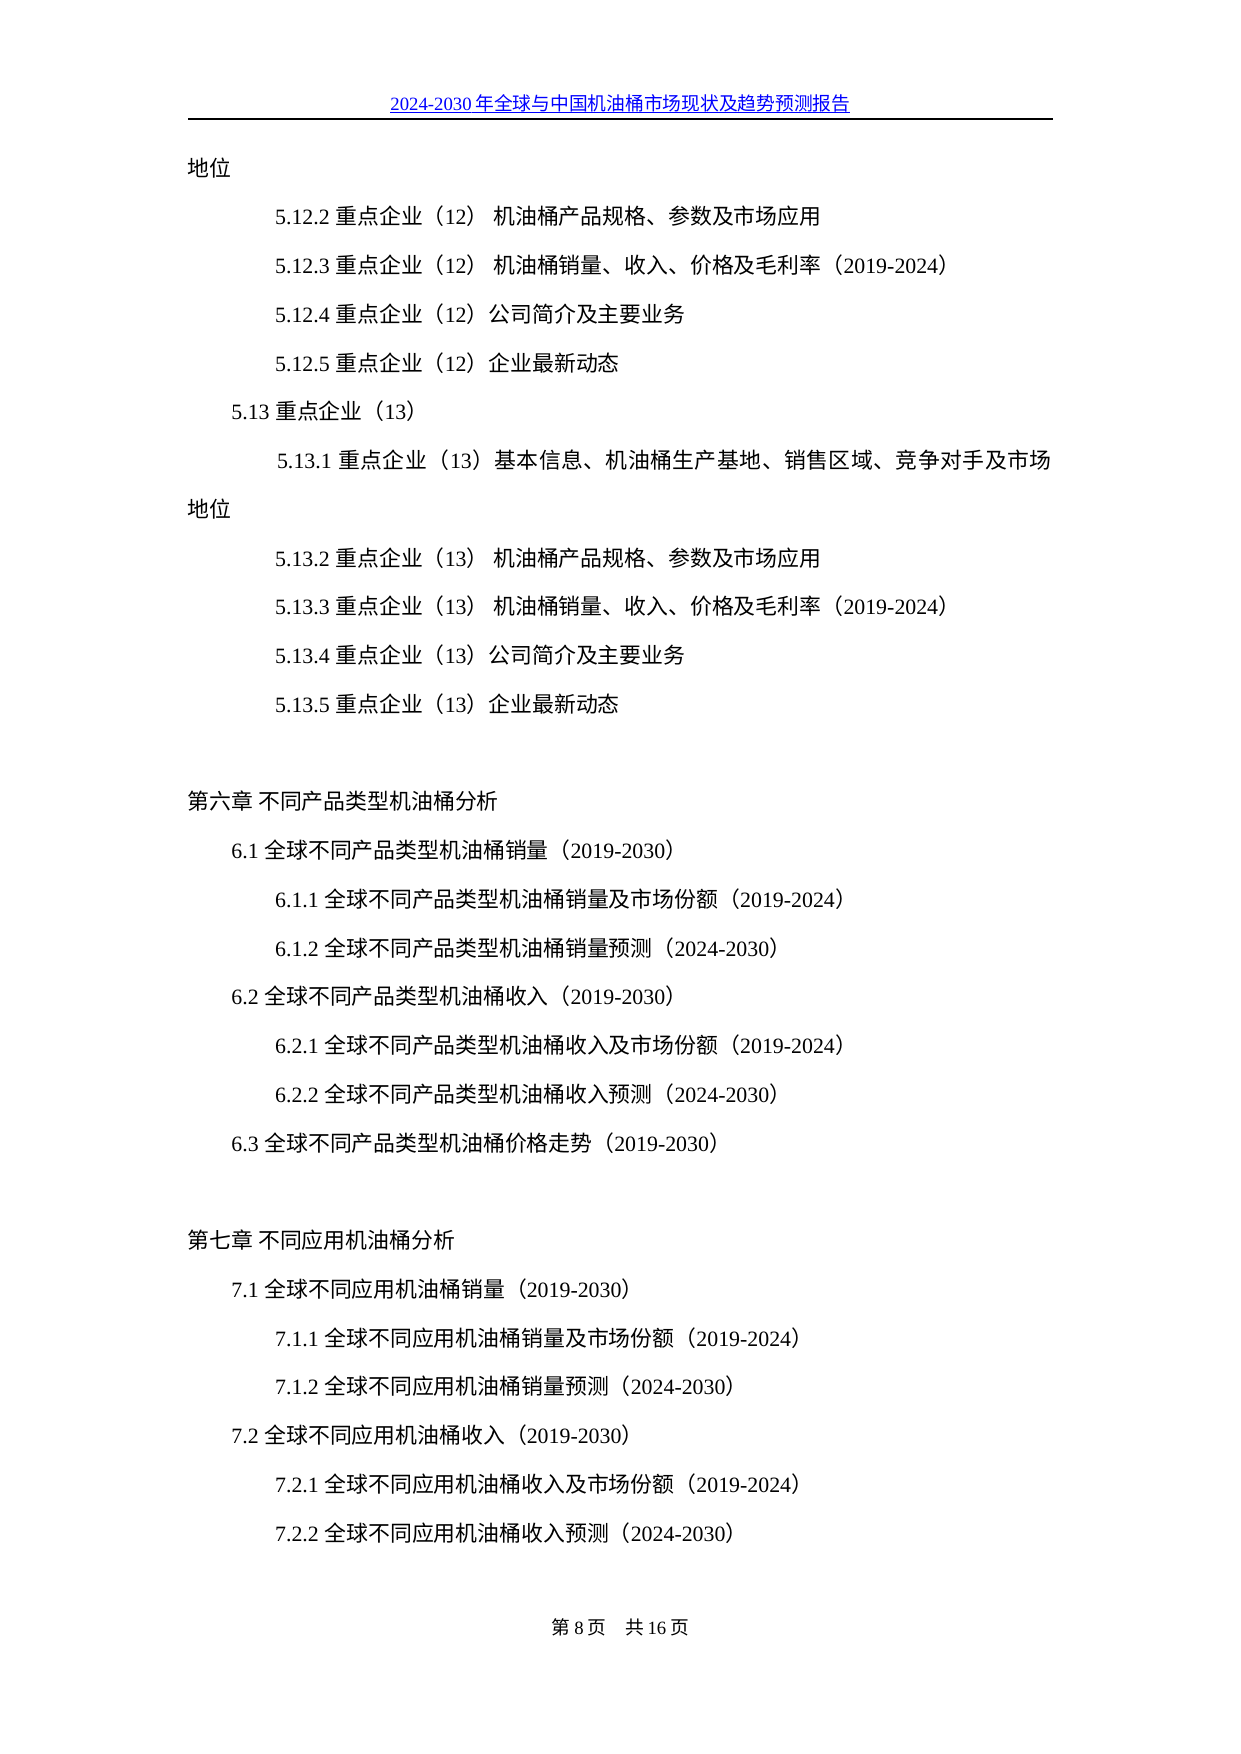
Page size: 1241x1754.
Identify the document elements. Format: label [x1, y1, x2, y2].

text [187, 150, 1053, 1548]
